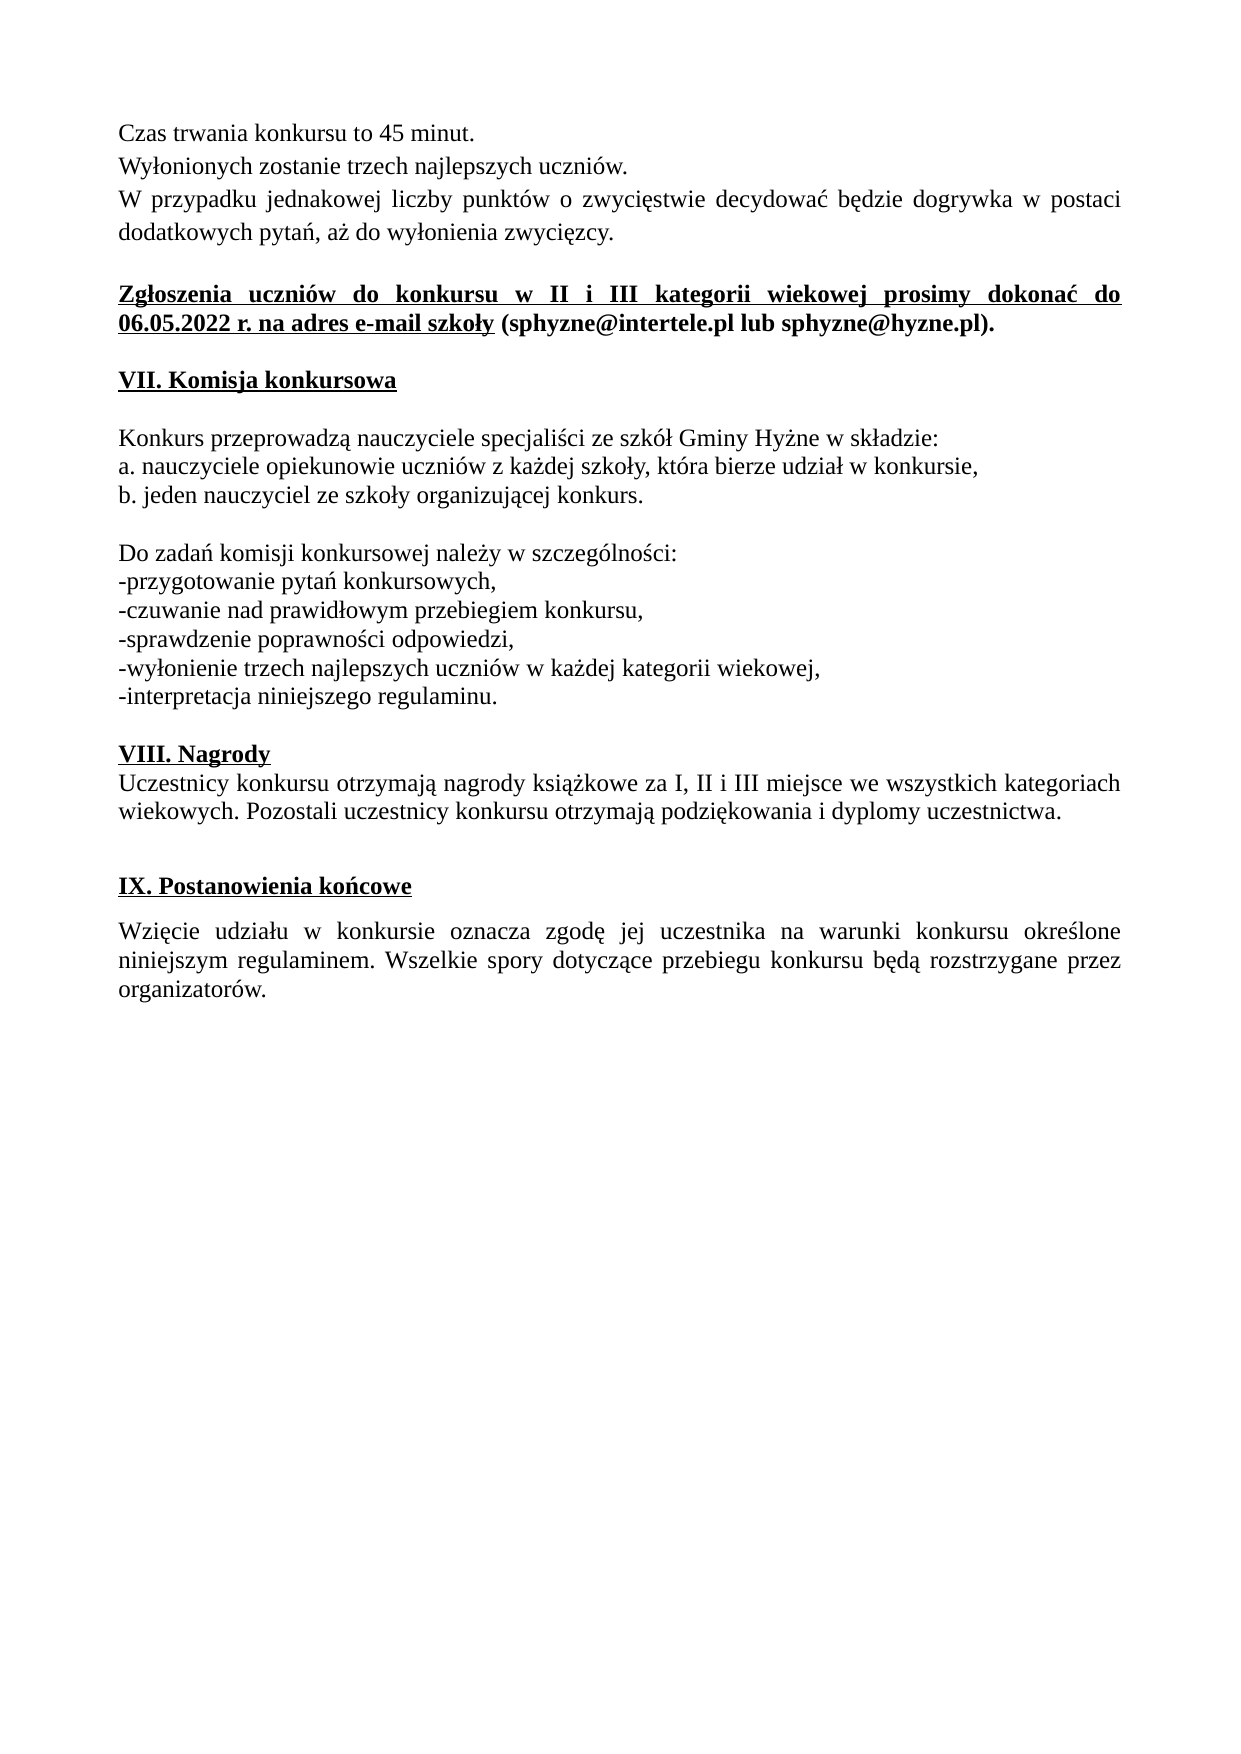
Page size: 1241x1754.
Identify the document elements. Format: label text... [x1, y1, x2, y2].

text Wyłonionych zostanie trzech najlepszych uczniów. [118, 151, 1122, 180]
text Uczestnicy konkursu otrzymają nagrody książkowe za I, II i III miejsce we wszystkich kategoriach wiekowych. Pozostali uczestnicy konkursu otrzymają podziękowania i dyplomy uczestnictwa. [118, 768, 1122, 825]
text -czuwanie nad prawidłowym przebiegiem konkursu, [118, 595, 1122, 624]
text a. nauczyciele opiekunowie uczniów z każdej szkoły, która bierze udział w konkursie, [118, 451, 1122, 480]
text Wzięcie udziału w konkursie oznacza zgodę jej uczestnika na warunki konkursu określone niniejszym regulaminem. Wszelkie spory dotyczące przebiegu konkursu będą rozstrzygane przez organizatorów. [118, 916, 1122, 1002]
text -wyłonienie trzech najlepszych uczniów w każdej kategorii wiekowej, [118, 653, 1122, 681]
text -interpretacja niniejszego regulaminu. [118, 681, 1122, 710]
text IX. Postanowienia końcowe [118, 871, 1122, 899]
text Konkurs przeprowadzą nauczyciele specjaliści ze szkół Gminy Hyżne w składzie: [118, 423, 1122, 451]
text Zgłoszenia uczniów do konkursu w II i III kategorii wiekowej prosimy dokonać do 06.05.2022 r. na adres e-mail szkoły (sphyzne@intertele.pl lub sphyzne@hyzne.pl). [118, 279, 1122, 304]
text Do zadań komisji konkursowej należy w szczególności: [118, 538, 1122, 566]
text b. jeden nauczyciel ze szkoły organizującej konkurs. [118, 480, 1122, 509]
text W przypadku jednakowej liczby punktów o zwycięstwie decydować będzie dogrywka w postaci dodatkowych pytań, aż do wyłonienia zwycięzcy. [118, 184, 1122, 246]
text -sprawdzenie poprawności odpowiedzi, [118, 624, 1122, 653]
text VIII. Nagrody [118, 739, 1122, 768]
text VII. Komisja konkursowa [118, 365, 1122, 394]
text -przygotowanie pytań konkursowych, [118, 566, 1122, 595]
text Zgłoszenia uczniów do konkursu w II i III kategorii wiekowej prosimy dokonać do 06.05.2022 r. na adres e-mail szkoły (sphyzne@intertele.pl lub sphyzne@hyzne.pl). [118, 305, 1122, 336]
text Czas trwania konkursu to 45 minut. [118, 118, 1122, 147]
